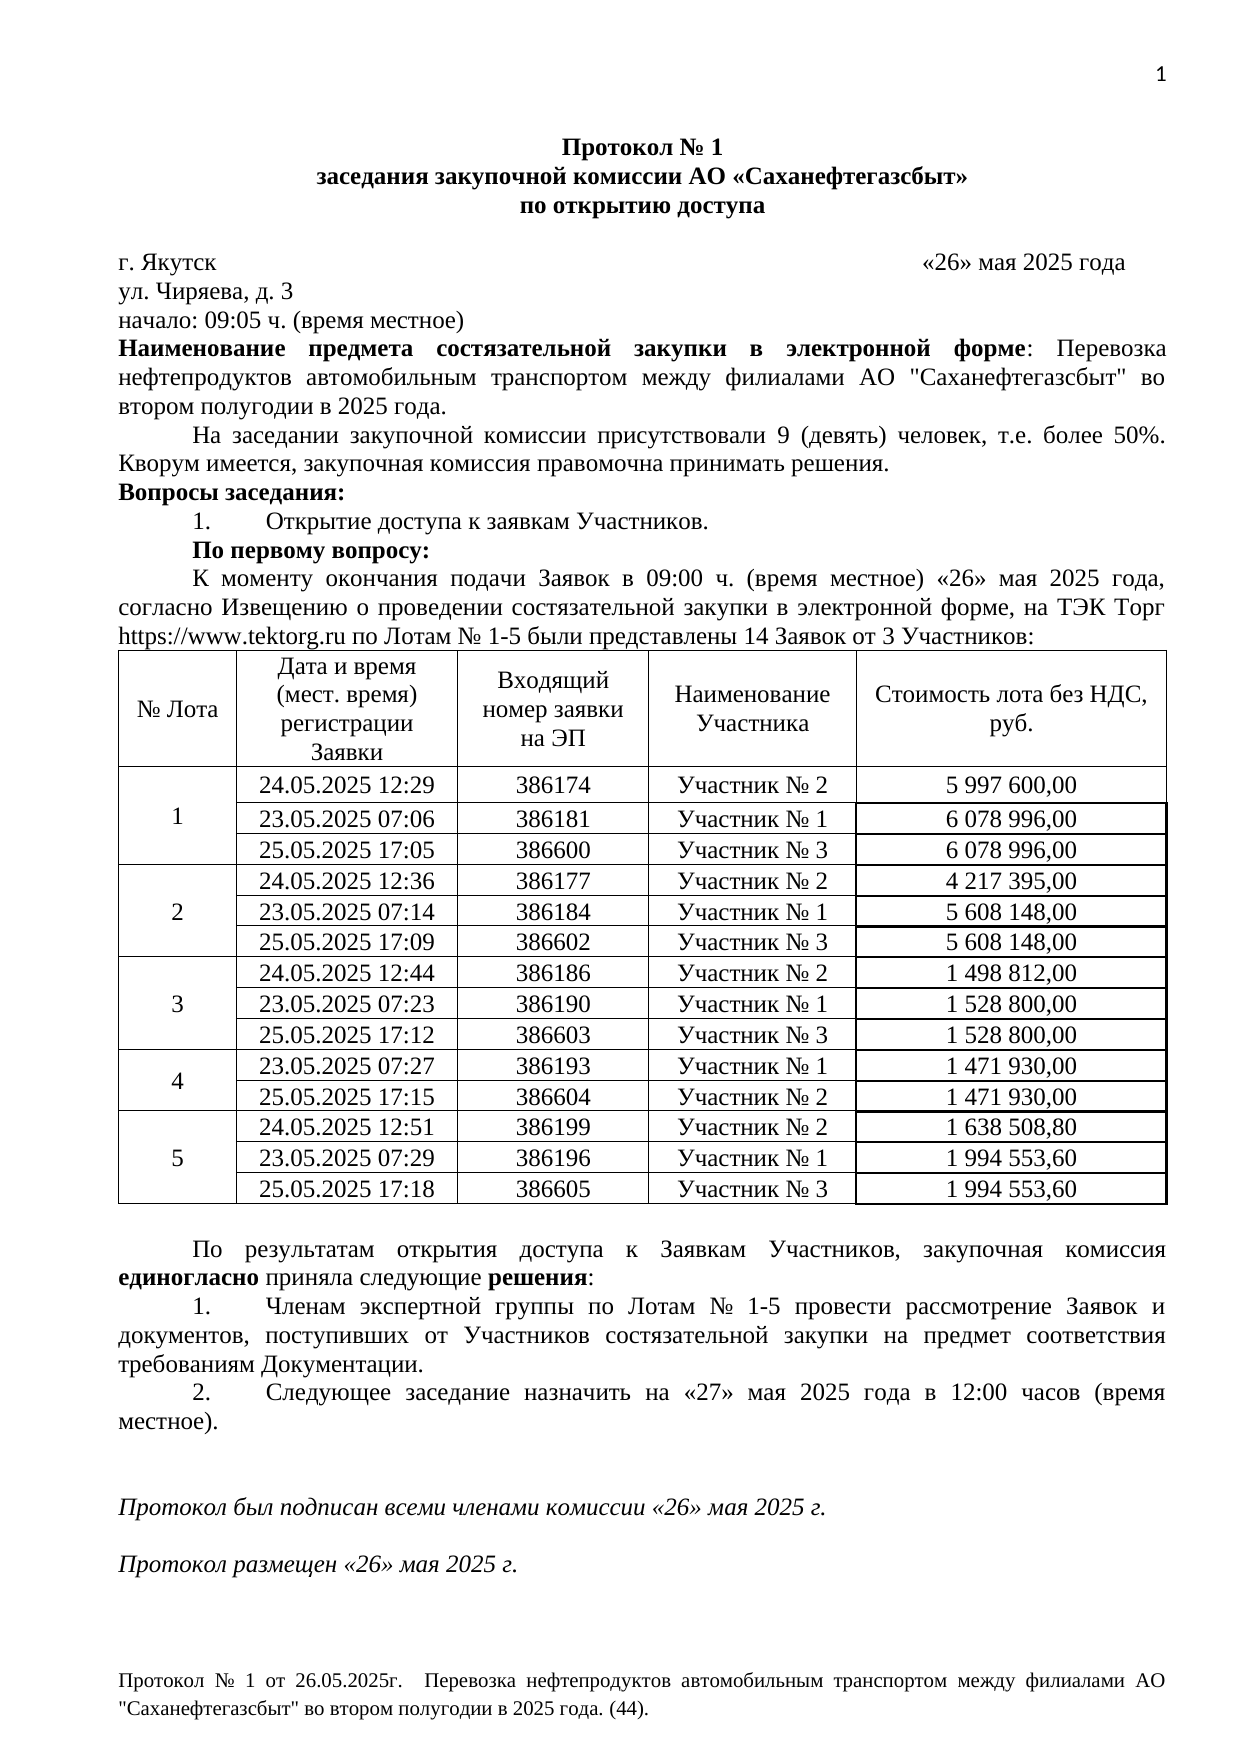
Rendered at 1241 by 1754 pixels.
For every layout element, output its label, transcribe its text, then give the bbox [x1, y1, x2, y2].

table_cell 386184 [458, 896, 648, 925]
text заседания закупочной комиссии АО «Саханефтегазсбыт» [118, 161, 1167, 190]
table_cell 3 [119, 957, 236, 1049]
table_cell 386177 [458, 865, 648, 894]
table_cell 1 471 930,00 [857, 1051, 1165, 1079]
text г. Якутск «26» мая 2025 года [118, 247, 1167, 276]
table_cell 23.05.2025 07:06 [237, 803, 457, 833]
list Наименование предмета состязательной закупки в электронной форме: Перевозка нефтепродуктов автомобильным транспортом между филиалами АО "Саханефтегазсбыт" во втором полугодии в 2025 года. [118, 333, 1167, 420]
table_cell Участник № 2 [649, 1081, 855, 1110]
table_header № Лота [119, 651, 236, 766]
text На заседании закупочной комиссии присутствовали 9 (девять) человек, т.е. более 50%. Кворум имеется, закупочная комиссия правомочна принимать решения. [118, 420, 1167, 477]
list Членам экспертной группы по Лотам № 1-5 провести рассмотрение Заявок и документов, поступивших от Участников состязательной закупки на предмет соответствия требованиям Документации. [118, 1291, 1167, 1377]
text Протокол № 1 [118, 132, 1167, 161]
table_cell 5 608 148,00 [857, 897, 1165, 925]
table_cell 6 078 996,00 [857, 804, 1165, 833]
table_cell 386186 [458, 957, 648, 987]
table_cell 1 994 553,60 [857, 1143, 1165, 1172]
table_cell 25.05.2025 17:12 [237, 1019, 457, 1049]
table_cell 6 078 996,00 [857, 835, 1165, 864]
table_cell 1 471 930,00 [857, 1082, 1165, 1110]
text К моменту окончания подачи Заявок в 09:00 ч. (время местное) «26» мая 2025 года, согласно Извещению о проведении состязательной закупки в электронной форме, на ТЭК Торг https://www.tektorg.ru по Лотам № 1-5 были представлены 14 Заявок от 3 Участников: [118, 563, 1167, 650]
table_cell 386199 [458, 1111, 648, 1141]
table_cell 24.05.2025 12:29 [237, 767, 457, 802]
table_cell 25.05.2025 17:05 [237, 834, 457, 864]
table_cell 5 [119, 1111, 236, 1203]
table_header Входящий номер заявки на ЭП [458, 651, 648, 766]
list Следующее заседание назначить на «27» мая 2025 года в 12:00 часов (время местное). [118, 1377, 1167, 1435]
table_cell Участник № 1 [649, 988, 855, 1018]
table_cell 1 [119, 767, 236, 864]
text По результатам открытия доступа к Заявкам Участников, закупочная комиссия единогласно приняла следующие решения: [118, 1234, 1167, 1291]
table_cell 5 608 148,00 [857, 928, 1165, 956]
table_cell Участник № 1 [649, 803, 855, 833]
table_cell 386193 [458, 1050, 648, 1079]
table_cell 1 498 812,00 [857, 958, 1165, 987]
table_cell Участник № 2 [649, 1111, 855, 1141]
text по открытию доступа [118, 190, 1167, 218]
table_cell 386605 [458, 1173, 648, 1203]
table_cell Участник № 3 [649, 834, 855, 864]
table_cell 23.05.2025 07:27 [237, 1050, 457, 1079]
table_cell Участник № 2 [649, 767, 856, 802]
text Вопросы заседания: [118, 477, 1167, 506]
table_header Стоимость лота без НДС, руб. [857, 651, 1166, 766]
table_cell 23.05.2025 07:14 [237, 896, 457, 925]
table_cell 1 994 553,60 [857, 1174, 1165, 1203]
table_cell 386602 [458, 926, 648, 956]
table_cell 24.05.2025 12:36 [237, 865, 457, 894]
table_cell 23.05.2025 07:29 [237, 1142, 457, 1172]
table_header Дата и время (мест. время) регистрации Заявки [237, 651, 457, 766]
table_cell 386196 [458, 1142, 648, 1172]
table_cell 386174 [458, 767, 648, 802]
table_cell 4 217 395,00 [857, 866, 1165, 894]
table_cell Участник № 1 [649, 1050, 855, 1079]
table_cell 23.05.2025 07:23 [237, 988, 457, 1018]
table_cell 4 [119, 1050, 236, 1110]
table_cell 386600 [458, 834, 648, 864]
table_cell 386603 [458, 1019, 648, 1049]
table_cell Участник № 1 [649, 1142, 855, 1172]
table_cell 386190 [458, 988, 648, 1018]
table_header Наименование Участника [649, 651, 856, 766]
text ул. Чиряева, д. 3 [118, 276, 1167, 305]
table_cell 25.05.2025 17:15 [237, 1081, 457, 1110]
table_cell 1 638 508,80 [857, 1113, 1165, 1141]
table_cell Участник № 1 [649, 896, 855, 925]
table_cell Участник № 2 [649, 957, 855, 987]
table_cell Участник № 2 [649, 865, 855, 894]
table_cell 2 [119, 865, 236, 956]
list Открытие доступа к заявкам Участников. [118, 506, 1167, 535]
text По первому вопросу: [118, 535, 1167, 563]
table_cell 1 528 800,00 [857, 989, 1165, 1018]
table_cell 5 997 600,00 [857, 767, 1166, 802]
table_cell 386604 [458, 1081, 648, 1110]
text начало: 09:05 ч. (время местное) [118, 305, 1167, 333]
table_cell Участник № 3 [649, 1019, 855, 1049]
text Протокол размещен «26» мая 2025 г. [118, 1549, 1167, 1578]
text Протокол был подписан всеми членами комиссии «26» мая 2025 г. [118, 1492, 1167, 1520]
table_cell 25.05.2025 17:18 [237, 1173, 457, 1203]
table_cell 386181 [458, 803, 648, 833]
table_cell 25.05.2025 17:09 [237, 926, 457, 956]
table_cell Участник № 3 [649, 1173, 855, 1203]
table_cell 24.05.2025 12:44 [237, 957, 457, 987]
table_cell 1 528 800,00 [857, 1020, 1165, 1049]
table_cell 24.05.2025 12:51 [237, 1111, 457, 1141]
table_cell Участник № 3 [649, 926, 855, 956]
